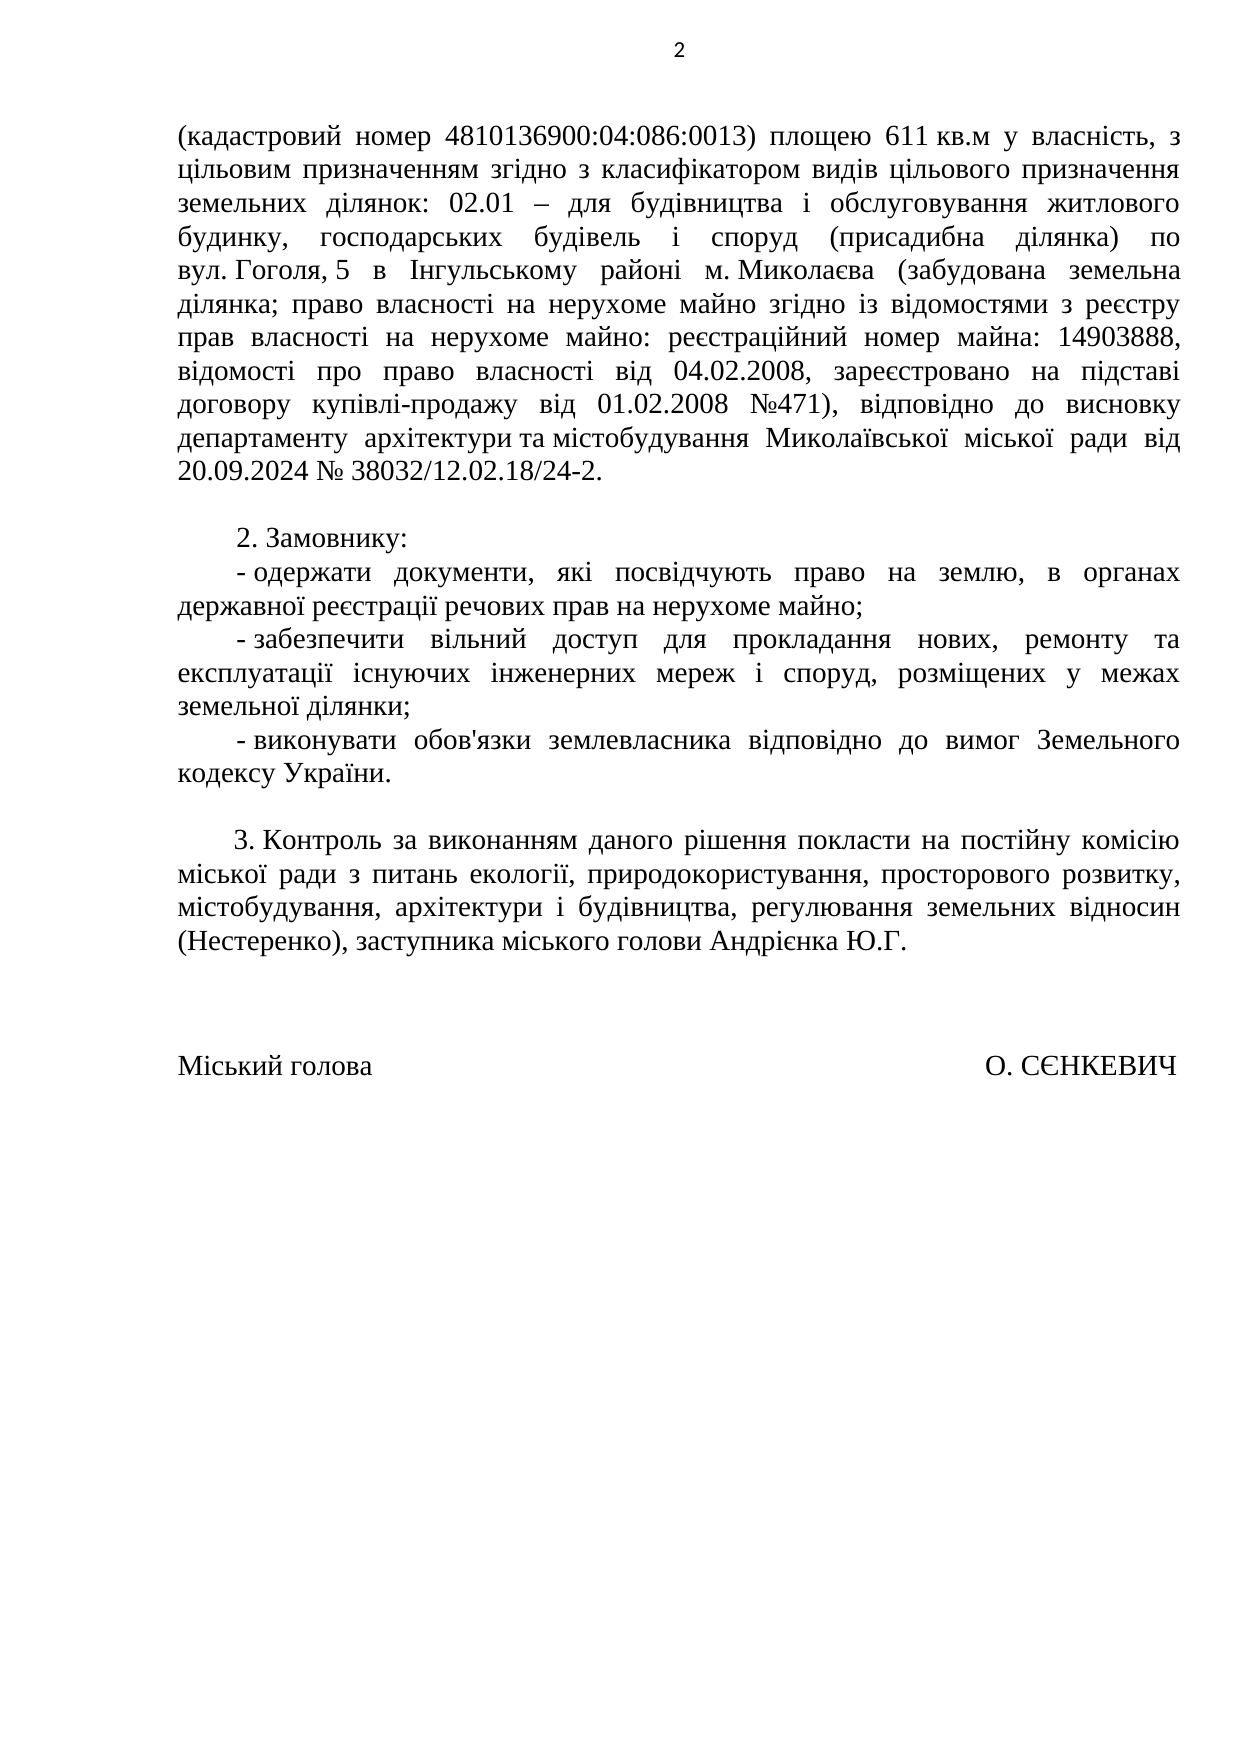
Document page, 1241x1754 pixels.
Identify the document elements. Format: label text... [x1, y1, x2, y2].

text Міський голова О. СЄНКЕВИЧ [177, 1048, 1183, 1081]
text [177, 118, 1181, 487]
text 2. Замовнику: [177, 521, 1181, 554]
text - одержати документи, які посвідчують право на землю, в органах державної реєстрації речових прав на нерухоме майно; [177, 554, 1181, 621]
text - виконувати обов'язки землевласника відповідно до вимог Земельного кодексу України. [177, 722, 1181, 789]
text 3. Контроль за виконанням даного рішення покласти на постійну комісію міської ради з питань екології, природокористування, просторового розвитку, містобудування, архітектури і будівництва, регулювання земельних відносин (Нестеренко), заступника міського голови Андрієнка Ю.Г. [177, 822, 1181, 957]
text - забезпечити вільний доступ для прокладання нових, ремонту та експлуатації існуючих інженерних мереж і споруд, розміщених у межах земельної ділянки; [177, 621, 1181, 722]
